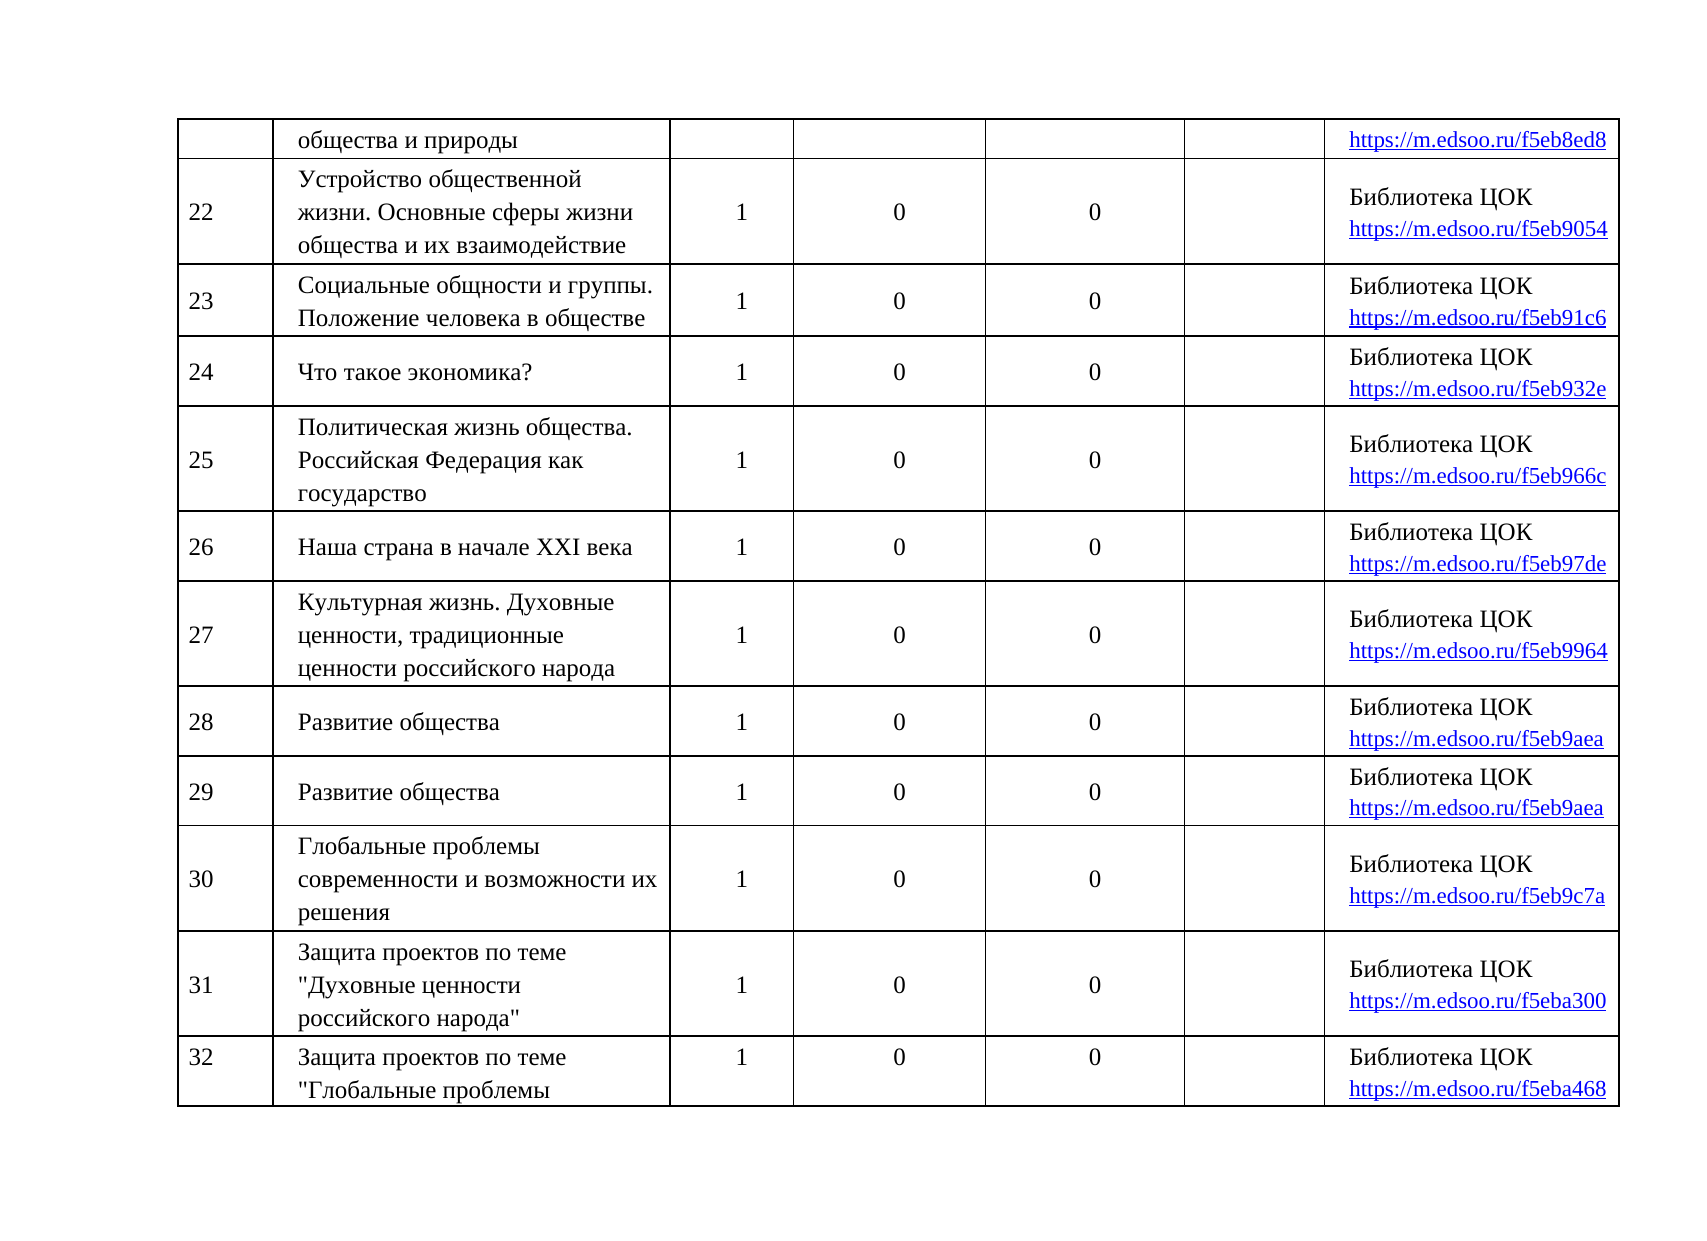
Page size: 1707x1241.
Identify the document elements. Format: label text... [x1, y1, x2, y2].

table_cell 32 [179, 1037, 272, 1105]
table_cell 28 [179, 687, 272, 755]
table_cell [1185, 1037, 1324, 1105]
table_cell 0 [986, 757, 1184, 824]
table_cell Библиотека ЦОК https://m.edsoo.ru/f5eb9aea [1325, 757, 1618, 824]
table_cell 0 [986, 582, 1184, 685]
table_cell 25 [179, 407, 272, 510]
table_cell Социальные общности и группы. Положение человека в обществе [274, 265, 669, 335]
table_cell Библиотека ЦОК https://m.edsoo.ru/f5eb9aea [1325, 687, 1618, 755]
table_cell 1 [671, 512, 793, 580]
table_cell Устройство общественной жизни. Основные сферы жизни общества и их взаимодействие [274, 159, 669, 263]
table_cell [1185, 407, 1324, 510]
table_cell 0 [794, 687, 985, 755]
table_cell 24 [179, 337, 272, 405]
table_cell 0 [794, 582, 985, 685]
table_cell Глобальные проблемы современности и возможности их решения [274, 826, 669, 930]
table_cell 0 [986, 932, 1184, 1035]
table_cell Библиотека ЦОК https://m.edsoo.ru/f5eb9c7a [1325, 826, 1618, 930]
table_cell Развитие общества [274, 757, 669, 824]
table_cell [274, 1037, 669, 1105]
table_cell 22 [179, 159, 272, 263]
table_cell 0 [986, 826, 1184, 930]
table_cell 1 [671, 687, 793, 755]
table_cell [1185, 512, 1324, 580]
table_cell Библиотека ЦОК https://m.edsoo.ru/f5eba300 [1325, 932, 1618, 1035]
table_cell 0 [986, 687, 1184, 755]
table_cell Библиотека ЦОК https://m.edsoo.ru/f5eb932e [1325, 337, 1618, 405]
table_cell 0 [794, 1037, 985, 1105]
table_cell 1 [671, 407, 793, 510]
table_cell 31 [179, 932, 272, 1035]
table_cell [1185, 582, 1324, 685]
table_cell 0 [794, 159, 985, 263]
table_cell [1185, 687, 1324, 755]
table_cell 0 [986, 265, 1184, 335]
table_cell [1185, 337, 1324, 405]
table_cell Развитие общества [274, 687, 669, 755]
table_cell 0 [794, 337, 985, 405]
table_cell 0 [794, 757, 985, 824]
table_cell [1325, 1037, 1618, 1105]
table_cell 1 [671, 932, 793, 1035]
table_cell 1 [671, 159, 793, 263]
table_cell Библиотека ЦОК https://m.edsoo.ru/f5eb97de [1325, 512, 1618, 580]
table_cell [1185, 265, 1324, 335]
table_cell 0 [794, 265, 985, 335]
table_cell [1325, 120, 1618, 157]
table_cell [1185, 159, 1324, 263]
table_cell 1 [671, 826, 793, 930]
table_cell 0 [794, 512, 985, 580]
table_cell Что такое экономика? [274, 337, 669, 405]
table_cell 21 [179, 120, 272, 157]
table_cell Защита проектов по теме "Духовные ценности российского народа" [274, 932, 669, 1035]
table_cell Политическая жизнь общества. Российская Федерация как государство [274, 407, 669, 510]
table_cell Библиотека ЦОК https://m.edsoo.ru/f5eb966c [1325, 407, 1618, 510]
table_cell 0 [986, 1037, 1184, 1105]
table_cell [1185, 757, 1324, 824]
table_cell 29 [179, 757, 272, 824]
table_cell Библиотека ЦОК https://m.edsoo.ru/f5eb9964 [1325, 582, 1618, 685]
table_cell 0 [986, 337, 1184, 405]
table_cell [1185, 826, 1324, 930]
table_cell 0 [794, 407, 985, 510]
table_cell 1 [671, 120, 793, 157]
table_cell 1 [671, 582, 793, 685]
table_cell 0 [986, 512, 1184, 580]
table_cell 0 [986, 407, 1184, 510]
table_cell 1 [671, 337, 793, 405]
table_cell Библиотека ЦОК https://m.edsoo.ru/f5eb91c6 [1325, 265, 1618, 335]
table_cell Библиотека ЦОК https://m.edsoo.ru/f5eb9054 [1325, 159, 1618, 263]
table_cell 27 [179, 582, 272, 685]
table_cell 1 [671, 757, 793, 824]
table_cell Культурная жизнь. Духовные ценности, традиционные ценности российского народа [274, 582, 669, 685]
table_cell 0 [794, 826, 985, 930]
table_cell [1185, 932, 1324, 1035]
table_cell 26 [179, 512, 272, 580]
table_cell 0 [986, 120, 1184, 157]
table_cell 0 [986, 159, 1184, 263]
table_cell 1 [671, 265, 793, 335]
table_cell [1185, 120, 1324, 157]
table_cell 0 [794, 120, 985, 157]
table_cell 23 [179, 265, 272, 335]
table_cell Наша страна в начале XXI века [274, 512, 669, 580]
table_cell 30 [179, 826, 272, 930]
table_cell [274, 120, 669, 157]
table_cell 0 [794, 932, 985, 1035]
table_cell 1 [671, 1037, 793, 1105]
